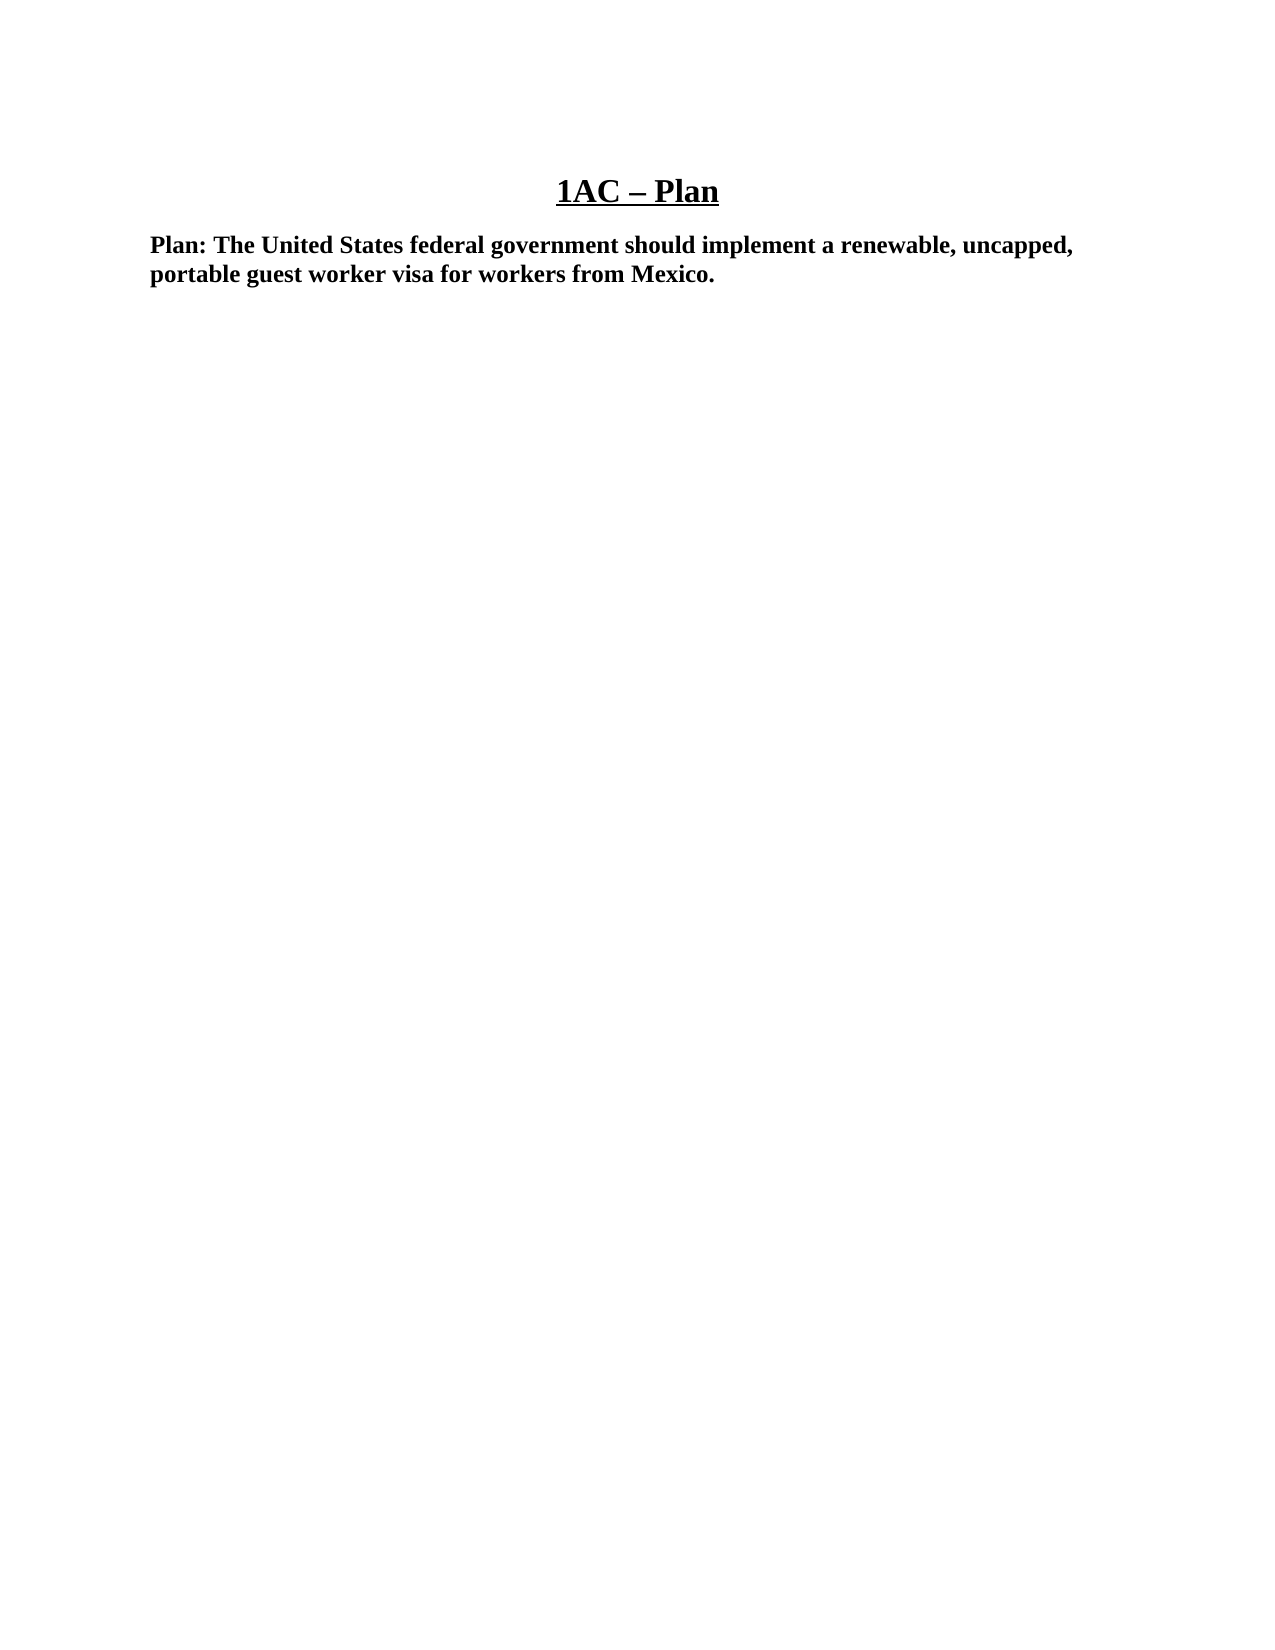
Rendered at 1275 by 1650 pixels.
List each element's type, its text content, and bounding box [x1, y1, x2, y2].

subtitle Plan: The United States federal government should implement a renewable, uncapped, portable guest worker visa for workers from Mexico. [150, 230, 1125, 287]
subtitle 1AC – Plan [150, 171, 1125, 209]
